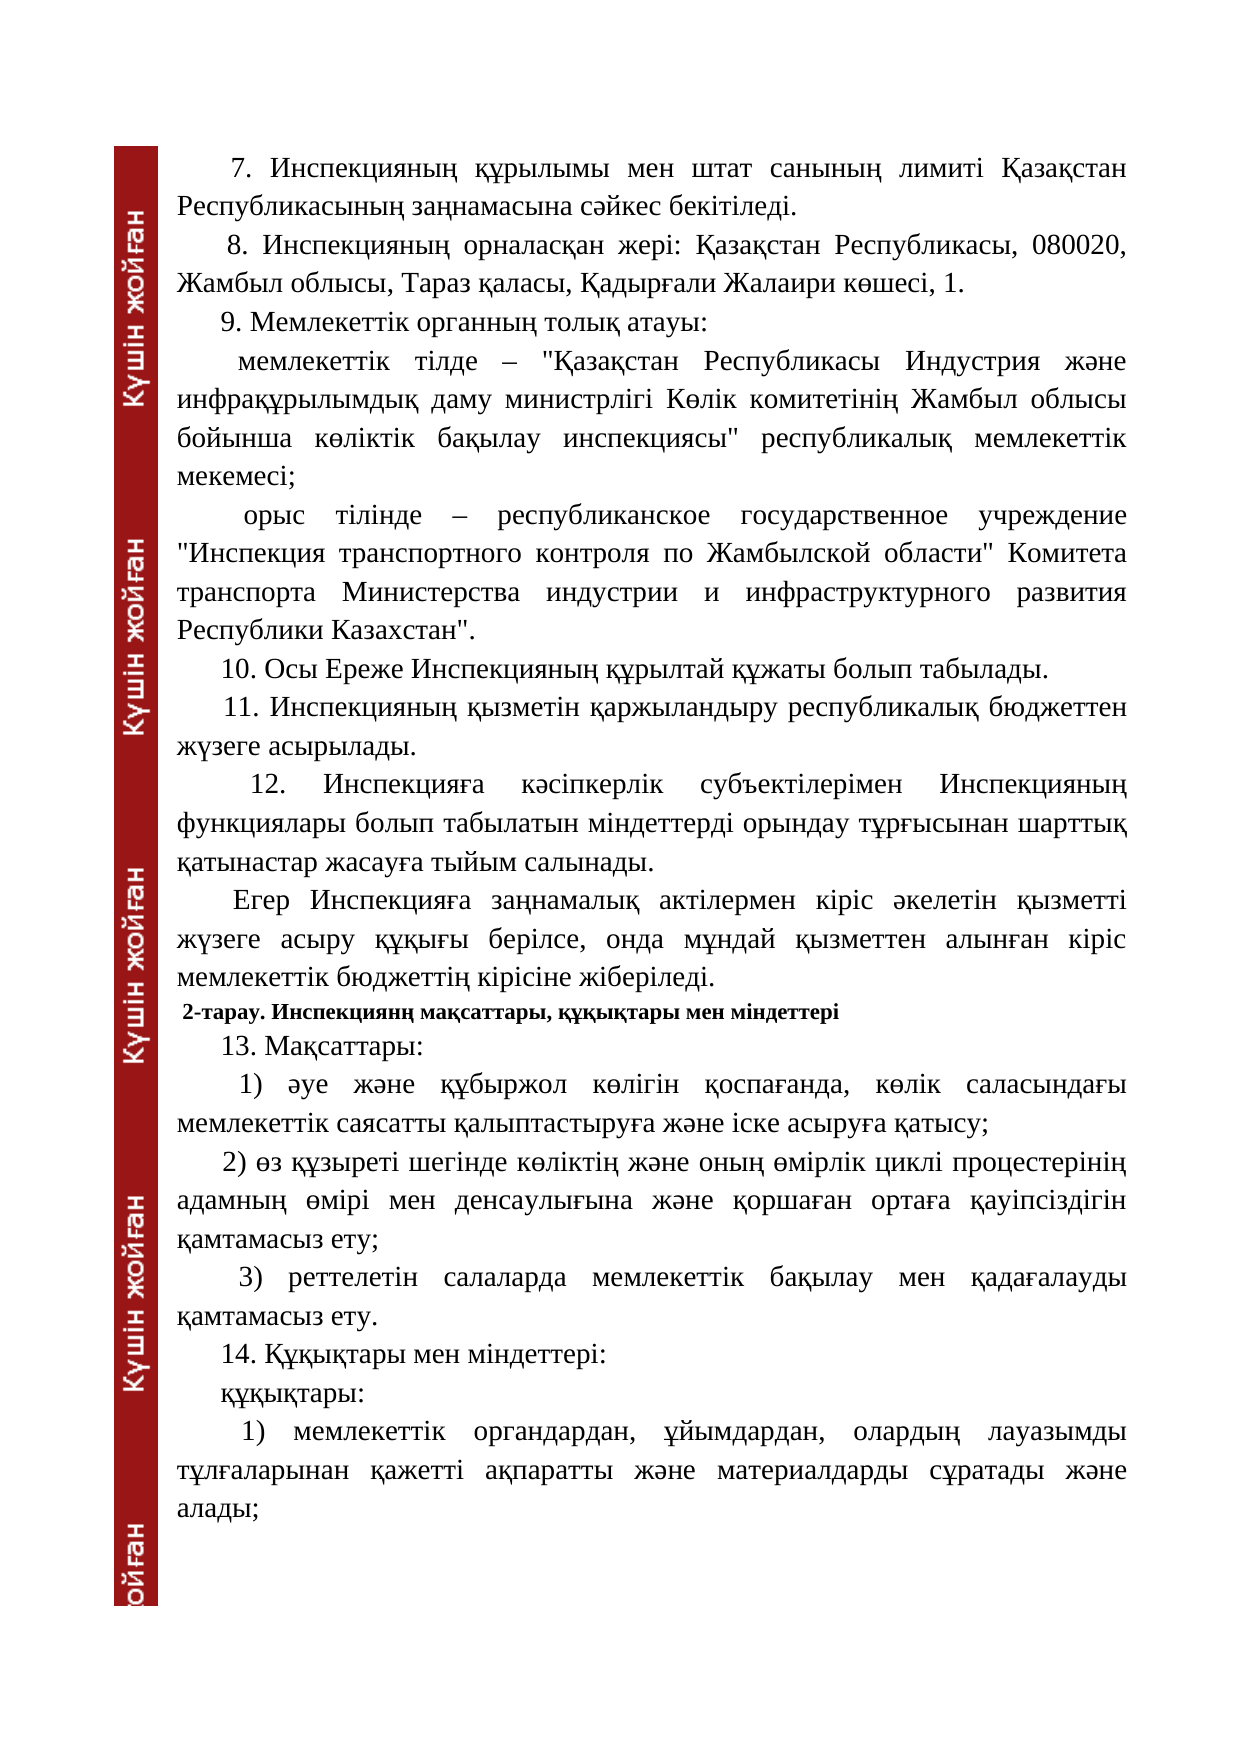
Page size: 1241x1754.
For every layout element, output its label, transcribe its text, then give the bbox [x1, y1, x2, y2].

text 13. Мақсаттары: [112, 1028, 1128, 1062]
picture [114, 338, 158, 343]
picture [114, 1139, 158, 1144]
text 14. Құқықтары мен міндеттері: [112, 1336, 1128, 1370]
text Егер Инспекцияға заңнамалық актілермен кіріс әкелетін қызметті жүзеге асыру құқығы берілсе, онда мұндай қызметтен алынған кіріс мемлекеттік бюджеттің кірісіне жіберіледі. [112, 882, 1128, 993]
text 7. Инспекцияның құрылымы мен штат санының лимиті Қазақстан Республикасының заңнамасына сәйкес бекітіледі. [112, 150, 1128, 222]
picture [114, 1331, 158, 1336]
text 1) мемлекеттік органдардан, ұйымдардан, олардың лауазымды тұлғаларынан қажетті ақпаратты және материалдарды сұратады және алады; [112, 1413, 1128, 1524]
text мемлекеттік тілде – "Қазақстан Республикасы Индустрия және инфрақұрылымдық даму министрлігі Көлік комитетінің Жамбыл облысы бойынша көліктік бақылау инспекциясы" республикалық мемлекеттiк мекемесi; [112, 343, 1128, 492]
text 8. Инспекцияның орналасқан жері: Қазақстан Республикасы, 080020, Жамбыл облысы, Тараз қаласы, Қадырғали Жалаири көшесі, 1. [112, 227, 1128, 299]
text 11. Инспекцияның қызметін қаржыландыру республикалық бюджеттен жүзеге асырылады. [112, 689, 1128, 762]
picture [114, 1370, 158, 1375]
text 9. Мемлекеттік органның толық атауы: [112, 304, 1128, 338]
picture [114, 299, 158, 304]
picture [114, 1408, 158, 1413]
text құқықтары: [112, 1375, 1128, 1408]
text 10. Осы Ереже Инспекцияның құрылтай құжаты болып табылады. [112, 651, 1128, 684]
picture [114, 146, 158, 150]
picture [114, 1024, 158, 1028]
picture [114, 684, 158, 689]
picture [114, 222, 158, 227]
picture [114, 1524, 158, 1606]
picture [114, 762, 158, 767]
text 12. Инспекцияға кәсіпкерлік субъектілерімен Инспекцияның функциялары болып табылатын міндеттерді орындау тұрғысынан шарттық қатынастар жасауға тыйым салынады. [112, 767, 1128, 877]
text 2-тарау. Инспекциянң мақсаттары, құқықтары мен міндеттері [112, 998, 1128, 1024]
picture [114, 646, 158, 651]
text орыс тілінде – республиканское государственное учреждение "Инспекция транспортного контроля по Жамбылской области" Комитета транспорта Министерства индустрии и инфраструктурного развития Республики Казахстан". [112, 497, 1128, 646]
picture [114, 993, 158, 998]
text 2) өз құзыреті шегінде көліктің және оның өмірлік циклі процестерінің адамның өмірі мен денсаулығына және қоршаған ортаға қауіпсіздігін қамтамасыз ету; [112, 1144, 1128, 1254]
picture [114, 877, 158, 882]
picture [114, 1062, 158, 1067]
text 3) реттелетін салаларда мемлекеттік бақылау мен қадағалауды қамтамасыз ету. [112, 1259, 1128, 1331]
picture [114, 492, 158, 497]
text 1) әуе және құбыржол көлiгiн қоспағанда, көлiк саласындағы мемлекеттік саясатты қалыптастыруға және іске асыруға қатысу; [112, 1067, 1128, 1139]
picture [114, 1254, 158, 1259]
